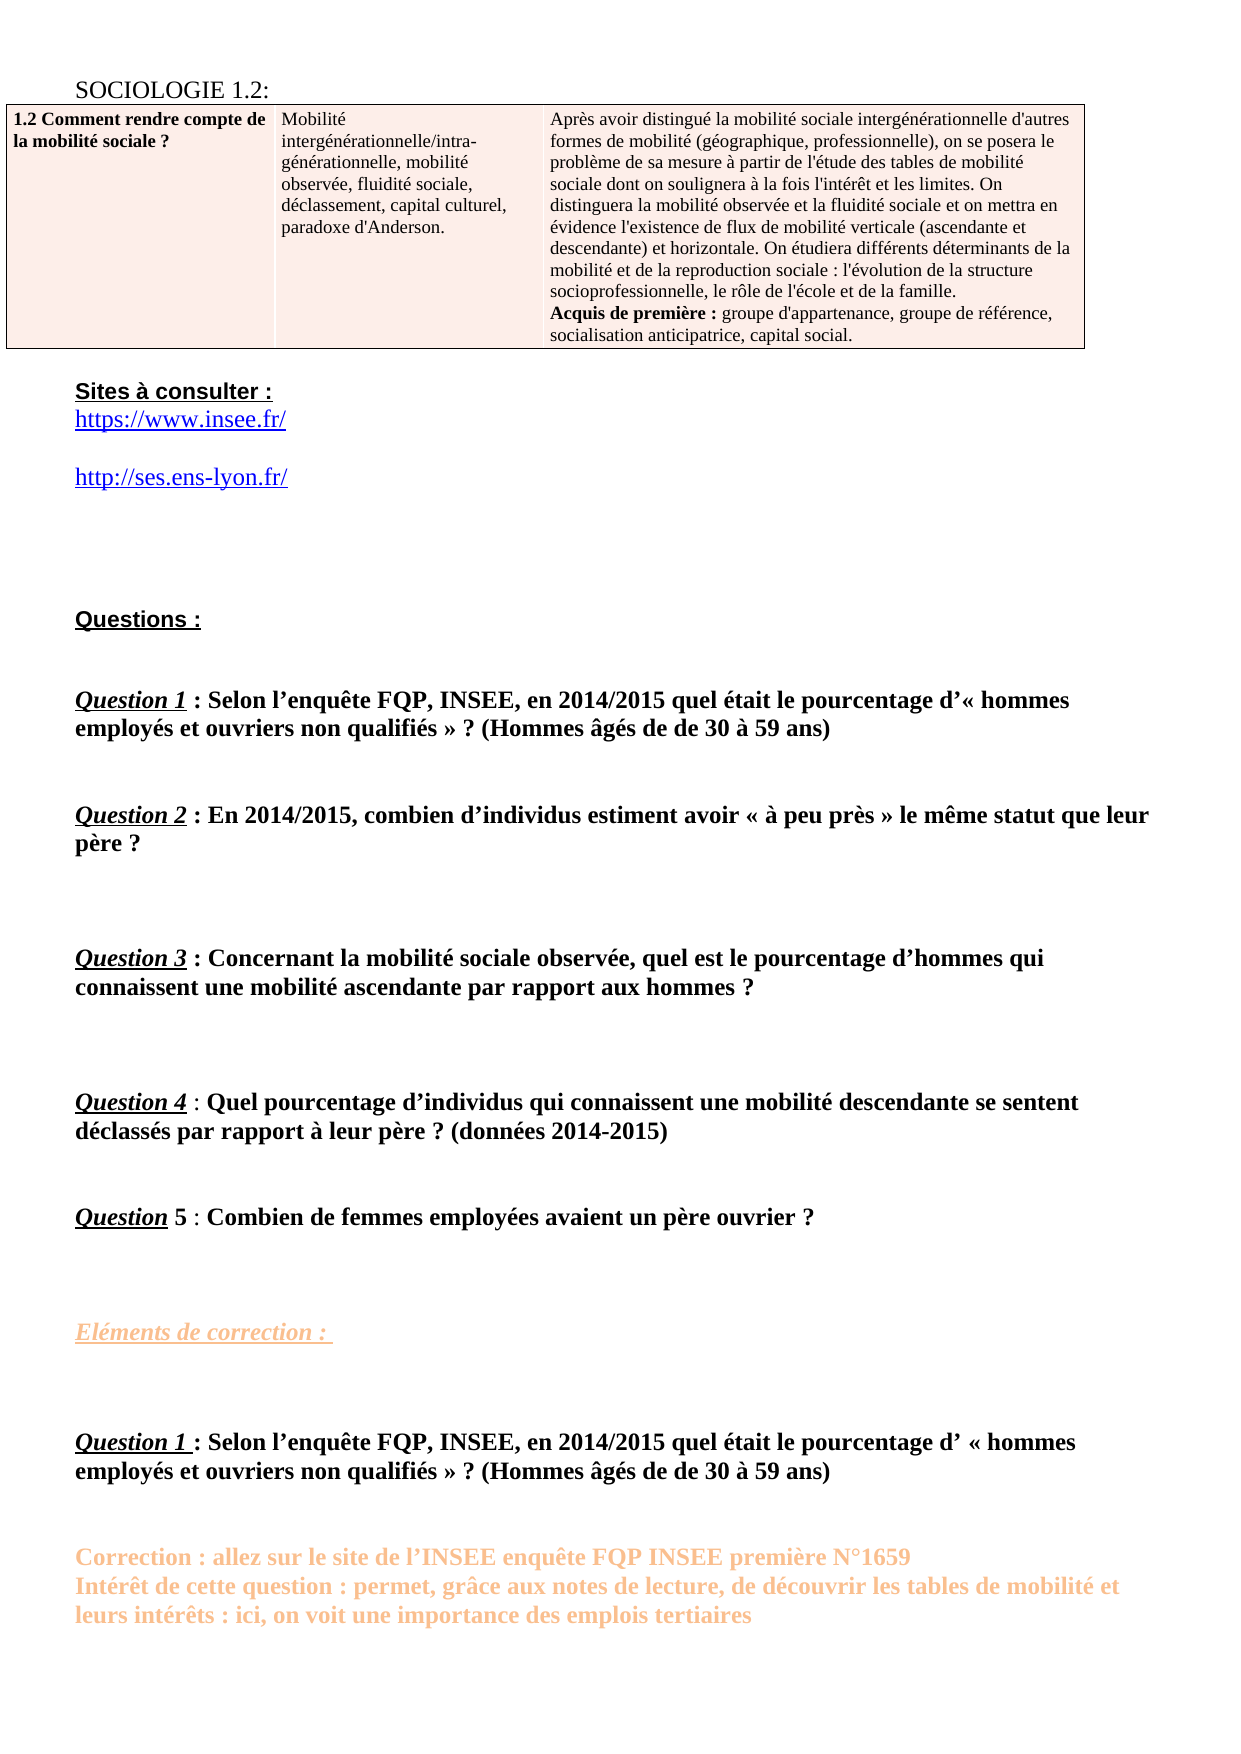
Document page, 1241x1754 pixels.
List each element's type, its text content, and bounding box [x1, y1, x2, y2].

text Sites à consulter : [75, 378, 1165, 404]
text Question 2 : En 2014/2015, combien d’individus estiment avoir « à peu près » le même statut que leur père ? [75, 800, 1165, 857]
text Correction : allez sur le site de l’INSEE enquête FQP INSEE première N°1659 [75, 1542, 1165, 1571]
table_header Après avoir distingué la mobilité sociale intergénérationnelle d'autres formes de mobilité (géographique, professionnelle), on se posera le problème de sa mesure à partir de l'étude des tables de mobilité sociale dont on soulignera à la fois l'intérêt et les limites. On distinguera la mobilité observée et la fluidité sociale et on mettra en évidence l'existence de flux de mobilité verticale (ascendante et descendante) et horizontale. On étudiera différents déterminants de la mobilité et de la reproduction sociale : l'évolution de la structure socioprofessionnelle, le rôle de l'école et de la famille. Acquis de première : groupe d'appartenance, groupe de référence, socialisation anticipatrice, capital social. [544, 105, 1084, 348]
text Question 4 : Quel pourcentage d’individus qui connaissent une mobilité descendante se sentent déclassés par rapport à leur père ? (données 2014-2015) [75, 1087, 1165, 1145]
table_header 1.2 Comment rendre compte de la mobilité sociale ? [7, 105, 274, 348]
text Intérêt de cette question : permet, grâce aux notes de lecture, de découvrir les tables de mobilité et leurs intérêts : ici, on voit une importance des emplois tertiaires [75, 1571, 1165, 1629]
text SOCIOLOGIE 1.2: [75, 75, 1165, 104]
text Questions : [75, 606, 1165, 632]
text http://ses.ens-lyon.fr/ [75, 462, 1165, 491]
text https://www.insee.fr/ [75, 404, 1165, 433]
text Question 1 : Selon l’enquête FQP, INSEE, en 2014/2015 quel était le pourcentage d’« hommes employés et ouvriers non qualifiés » ? (Hommes âgés de de 30 à 59 ans) [75, 685, 1165, 742]
text Eléments de correction : [75, 1317, 1165, 1346]
text Question 5 : Combien de femmes employées avaient un père ouvrier ? [75, 1202, 1165, 1231]
text Question 1 : Selon l’enquête FQP, INSEE, en 2014/2015 quel était le pourcentage d’ « hommes employés et ouvriers non qualifiés » ? (Hommes âgés de de 30 à 59 ans) [75, 1427, 1165, 1485]
text Question 3 : Concernant la mobilité sociale observée, quel est le pourcentage d’hommes qui connaissent une mobilité ascendante par rapport aux hommes ? [75, 943, 1165, 1001]
table_header Mobilité intergénérationnelle/intra-générationnelle, mobilité observée, fluidité sociale, déclassement, capital culturel, paradoxe d'Anderson. [276, 105, 543, 348]
